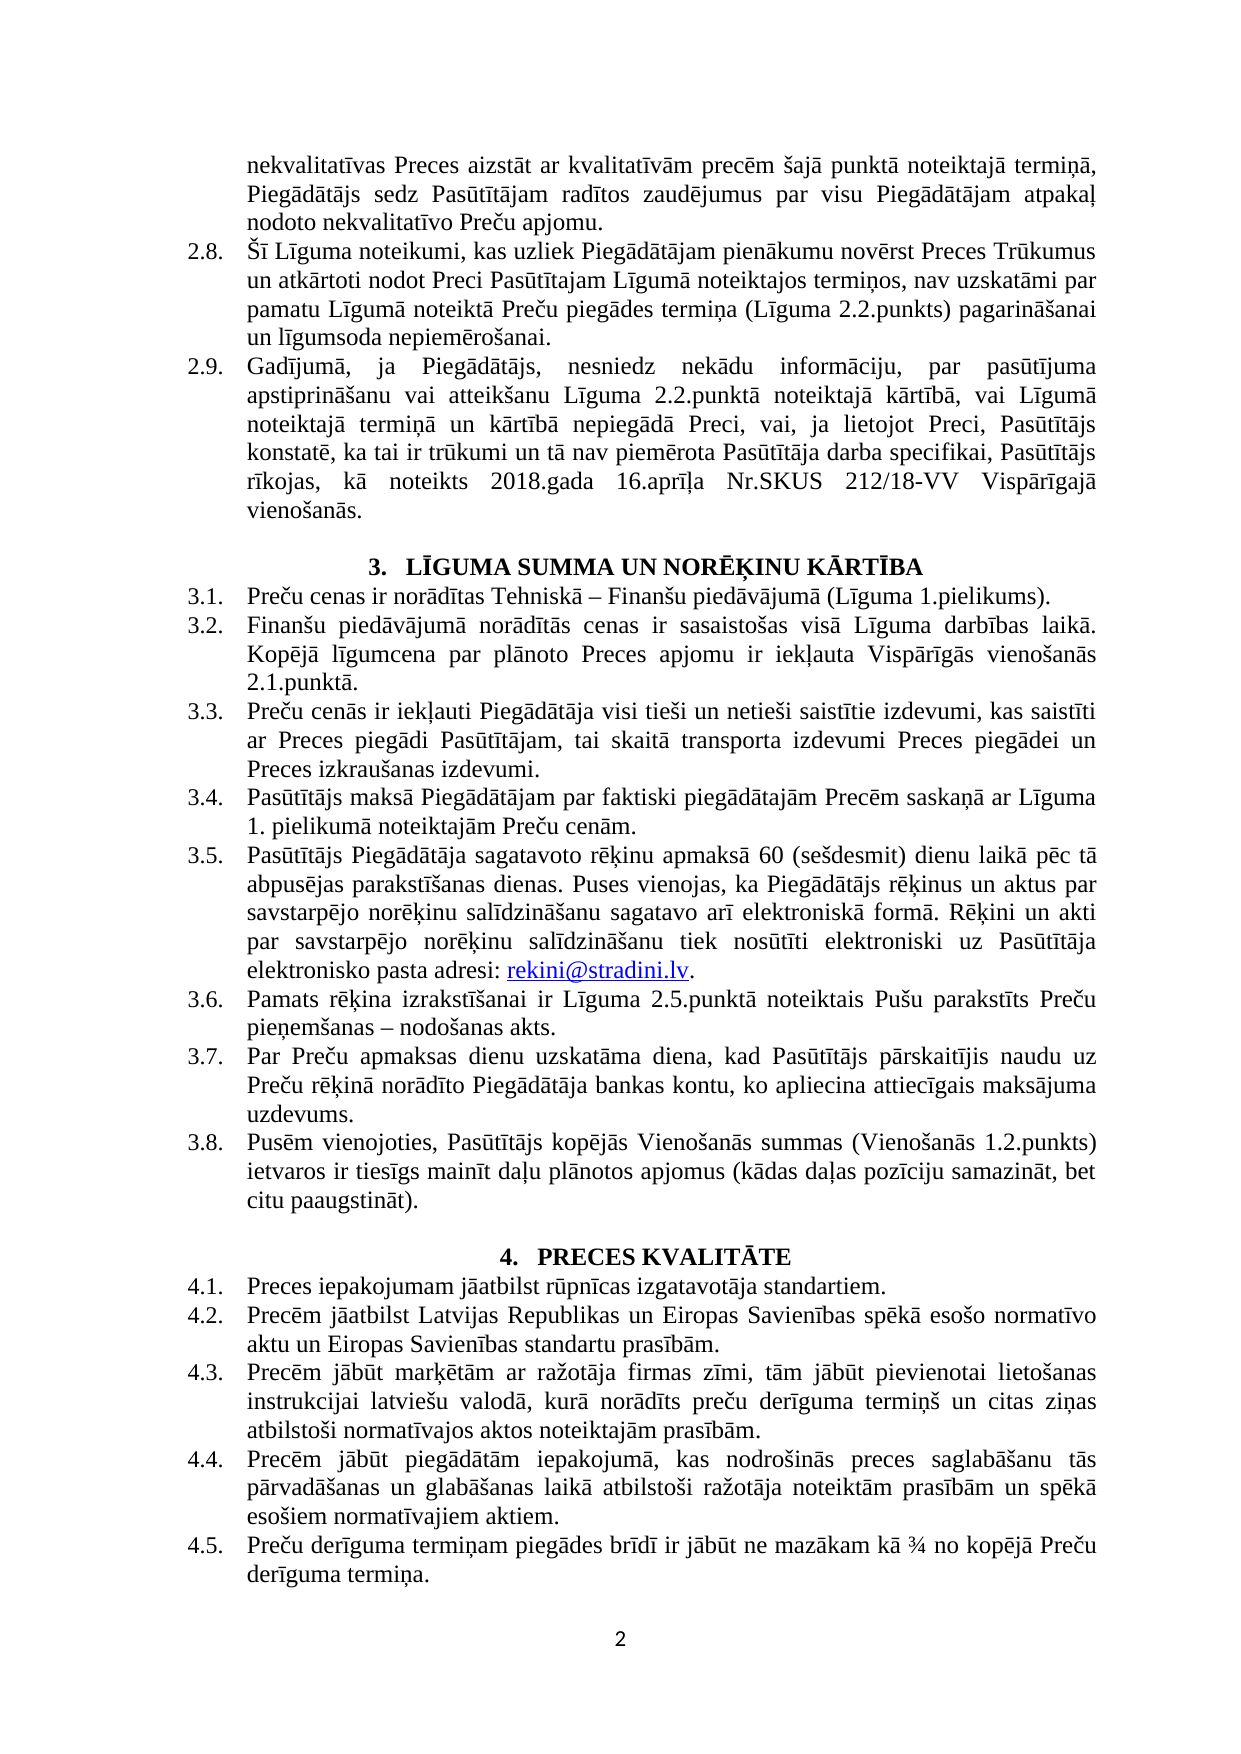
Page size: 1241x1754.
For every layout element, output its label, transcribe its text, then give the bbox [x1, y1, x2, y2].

list Finanšu piedāvājumā norādītās cenas ir sasaistošas visā Līguma darbības laikā. Kopējā līgumcena par plānoto Preces apjomu ir iekļauta Vispārīgās vienošanās 2.1.punktā. [187, 610, 1097, 696]
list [187, 150, 1097, 236]
list Pusēm vienojoties, Pasūtītājs kopējās Vienošanās summas (Vienošanās 1.2.punkts) ietvaros ir tiesīgs mainīt daļu plānotos apjomus (kādas daļas pozīciju samazināt, bet citu paaugstināt). [187, 1127, 1097, 1214]
list Gadījumā, ja Piegādātājs, nesniedz nekādu informāciju, par pasūtījuma apstiprināšanu vai atteikšanu Līguma 2.2.punktā noteiktajā kārtībā, vai Līgumā noteiktajā termiņā un kārtībā nepiegādā Preci, vai, ja lietojot Preci, Pasūtītājs konstatē, ka tai ir trūkumi un tā nav piemērota Pasūtītāja darba specifikai, Pasūtītājs rīkojas, kā noteikts 2018.gada 16.aprīļa Nr.SKUS 212/18-VV Vispārīgajā vienošanās. [187, 351, 1097, 524]
list Preču cenas ir norādītas Tehniskā – Finanšu piedāvājumā (Līguma 1.pielikums). [187, 581, 1097, 610]
list Preces iepakojumam jāatbilst rūpnīcas izgatavotāja standartiem. [187, 1271, 1097, 1300]
list Šī Līguma noteikumi, kas uzliek Piegādātājam pienākumu novērst Preces Trūkumus un atkārtoti nodot Preci Pasūtītajam Līgumā noteiktajos termiņos, nav uzskatāmi par pamatu Līgumā noteiktā Preču piegādes termiņa (Līguma 2.2.punkts) pagarināšanai un līgumsoda nepiemērošanai. [187, 236, 1097, 351]
list Pamats rēķina izrakstīšanai ir Līguma 2.5.punktā noteiktais Pušu parakstīts Preču pieņemšanas – nodošanas akts. [187, 984, 1097, 1041]
list Preču derīguma termiņam piegādes brīdī ir jābūt ne mazākam kā ¾ no kopējā Preču derīguma termiņa. [187, 1530, 1097, 1587]
list Precēm jābūt piegādātām iepakojumā, kas nodrošinās preces saglabāšanu tās pārvadāšanas un glabāšanas laikā atbilstoši ražotāja noteiktām prasībām un spēkā esošiem normatīvajiem aktiem. [187, 1444, 1097, 1530]
list Preču cenās ir iekļauti Piegādātāja visi tieši un netieši saistītie izdevumi, kas saistīti ar Preces piegādi Pasūtītājam, tai skaitā transporta izdevumi Preces piegādei un Preces izkraušanas izdevumi. [187, 696, 1097, 782]
list LĪGUMA SUMMA UN NORĒĶINU KĀRTĪBA [194, 552, 1097, 581]
list Precēm jāatbilst Latvijas Republikas un Eiropas Savienības spēkā esošo normatīvo aktu un Eiropas Savienības standartu prasībām. [187, 1300, 1097, 1357]
list PRECES KVALITĀTE [194, 1242, 1097, 1271]
list Pasūtītājs maksā Piegādātājam par faktiski piegādātajām Precēm saskaņā ar Līguma 1. pielikumā noteiktajām Preču cenām. [187, 782, 1097, 840]
list Precēm jābūt marķētām ar ražotāja firmas zīmi, tām jābūt pievienotai lietošanas instrukcijai latviešu valodā, kurā norādīts preču derīguma termiņš un citas ziņas atbilstoši normatīvajos aktos noteiktajām prasībām. [187, 1357, 1097, 1444]
list Pasūtītājs Piegādātāja sagatavoto rēķinu apmaksā 60 (sešdesmit) dienu laikā pēc tā abpusējas parakstīšanas dienas. Puses vienojas, ka Piegādātājs rēķinus un aktus par savstarpējo norēķinu salīdzināšanu sagatavo arī elektroniskā formā. Rēķini un akti par savstarpējo norēķinu salīdzināšanu tiek nosūtīti elektroniski uz Pasūtītāja elektronisko pasta adresi: rekini@stradini.lv. [187, 840, 1097, 984]
list Par Preču apmaksas dienu uzskatāma diena, kad Pasūtītājs pārskaitījis naudu uz Preču rēķinā norādīto Piegādātāja bankas kontu, ko apliecina attiecīgais maksājuma uzdevums. [187, 1041, 1097, 1127]
